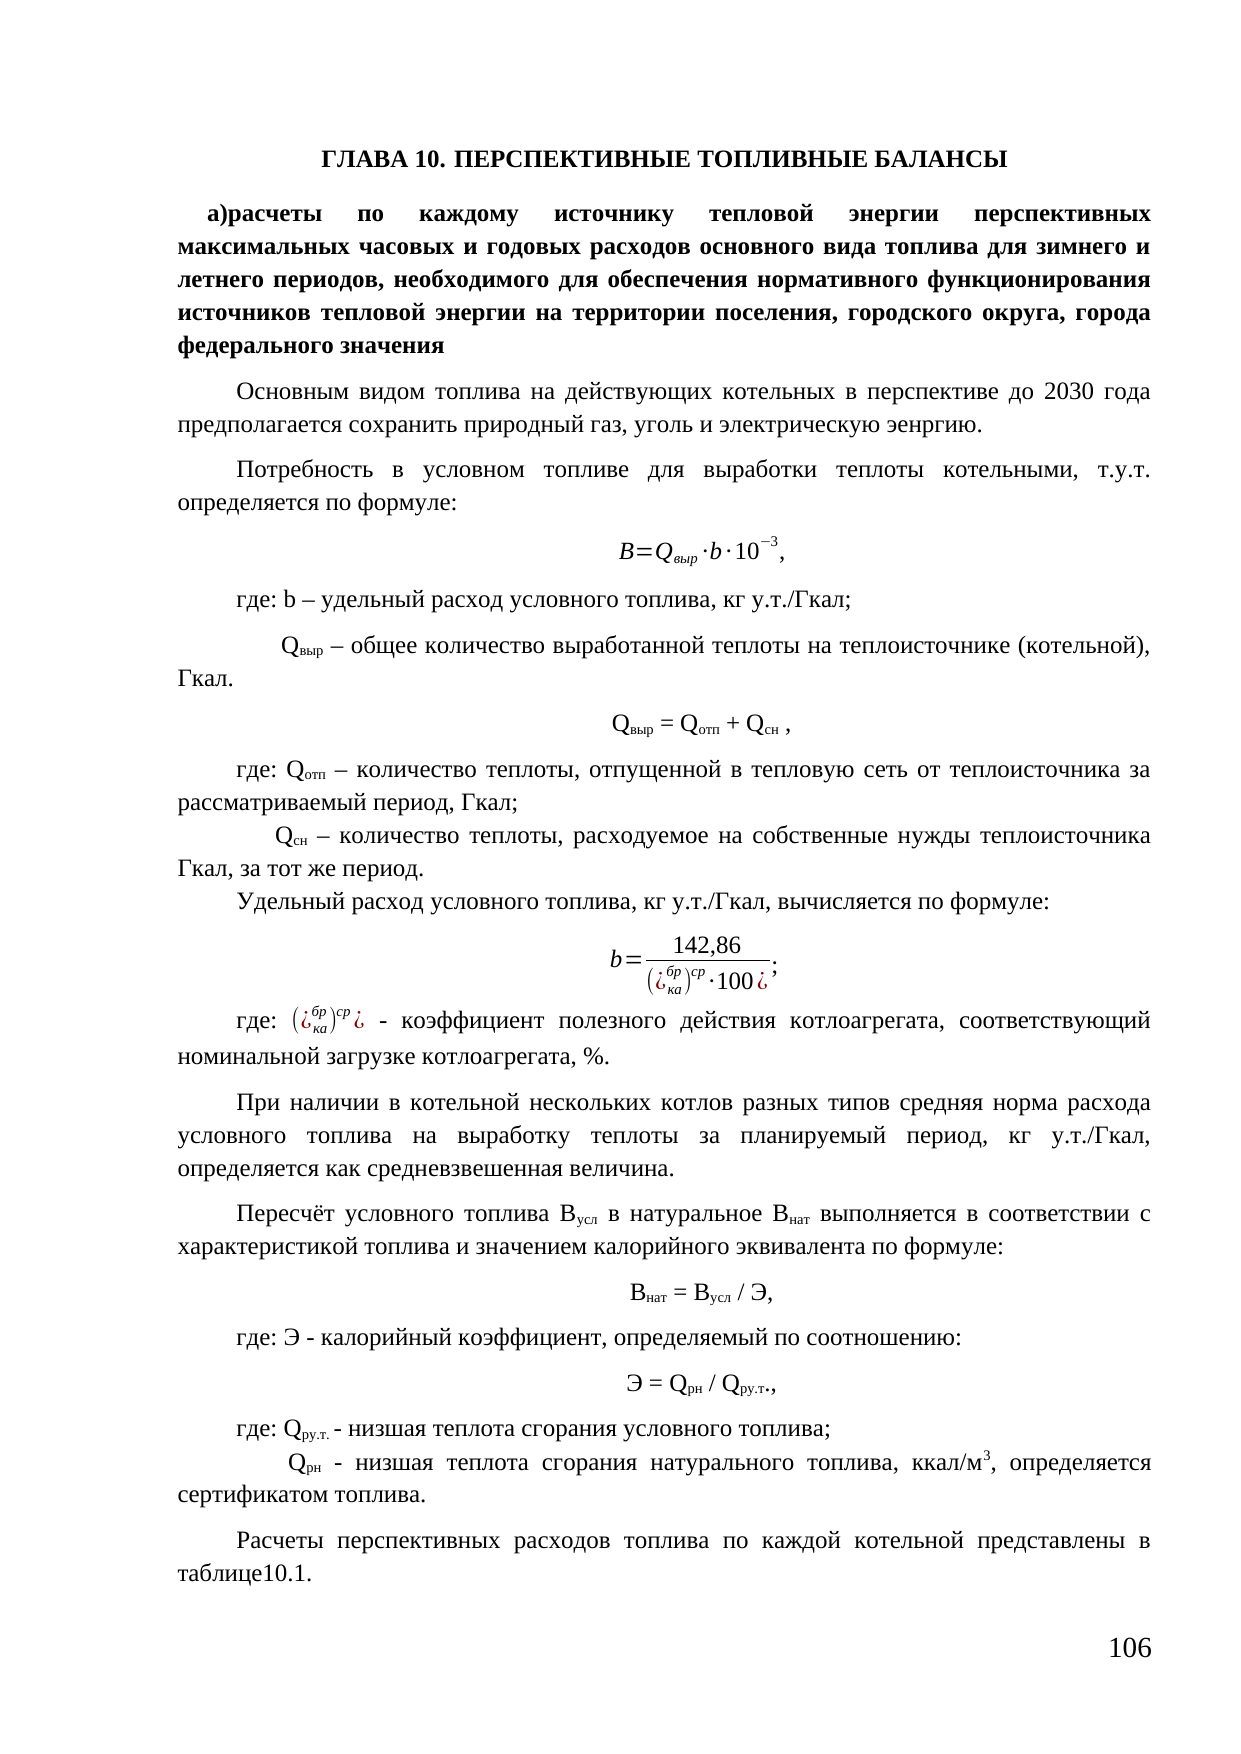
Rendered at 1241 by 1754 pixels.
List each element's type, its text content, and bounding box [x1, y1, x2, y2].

subtitle ПЕРСПЕКТИВНЫЕ ТОПЛИВНЫЕ БАЛАНСЫ [177, 144, 1152, 173]
text Расчеты перспективных расходов топлива по каждой котельной представлены в таблице10.1. [177, 1525, 1152, 1587]
text Потребность в условном топливе для выработки теплоты котельными, т.у.т. определяется по формуле: [177, 454, 1152, 516]
text ; [177, 932, 1152, 998]
text где: Э - калорийный коэффициент, определяемый по соотношению: [177, 1322, 1152, 1351]
text где: Qру.т. - низшая теплота сгорания условного топлива; [177, 1413, 1152, 1442]
text Qрн - низшая теплота сгорания натурального топлива, ккал/м3, определяется сертификатом топлива. [177, 1447, 1152, 1508]
text Основным видом топлива на действующих котельных в перспективе до 2030 года предполагается сохранить природный газ, уголь и электрическую эенргию. [177, 376, 1152, 437]
text где: b – удельный расход условного топлива, кг у.т./Гкал; [177, 584, 1152, 613]
text Э = Qрн / Qру.т., [177, 1368, 1152, 1397]
text Qсн – количество теплоты, расходуемое на собственные нужды теплоисточника Гкал, за тот же период. [177, 820, 1152, 882]
text где: - коэффициент полезного действия котлоагрегата, соответствующий номинальной загрузке котлоагрегата, %. [177, 1002, 1152, 1070]
text Пересчёт условного топлива Bусл в натуральное Bнат выполняется в соответствии с характеристикой топлива и значением калорийного эквивалента по формуле: [177, 1198, 1152, 1260]
text Bнат = Bусл / Э, [177, 1277, 1152, 1306]
text Qвыр – общее количество выработанной теплоты на теплоисточнике (котельной), Гкал. [177, 630, 1152, 692]
text , [177, 533, 1152, 568]
text где: Qотп – количество теплоты, отпущенной в тепловую сеть от теплоисточника за рассматриваемый период, Гкал; [177, 754, 1152, 816]
text При наличии в котельной нескольких котлов разных типов средняя норма расхода условного топлива на выработку теплоты за планируемый период, кг у.т./Гкал, определяется как средневзвешенная величина. [177, 1087, 1152, 1182]
subtitle а)расчеты по каждому источнику тепловой энергии перспективных максимальных часовых и годовых расходов основного вида топлива для зимнего и летнего периодов, необходимого для обеспечения нормативного функционирования источников тепловой энергии на территории поселения, городского округа, города федерального значения [177, 198, 1152, 359]
text Удельный расход условного топлива, кг у.т./Гкал, вычисляется по формуле: [177, 886, 1152, 915]
text Qвыр = Qотп + Qсн , [177, 708, 1152, 737]
